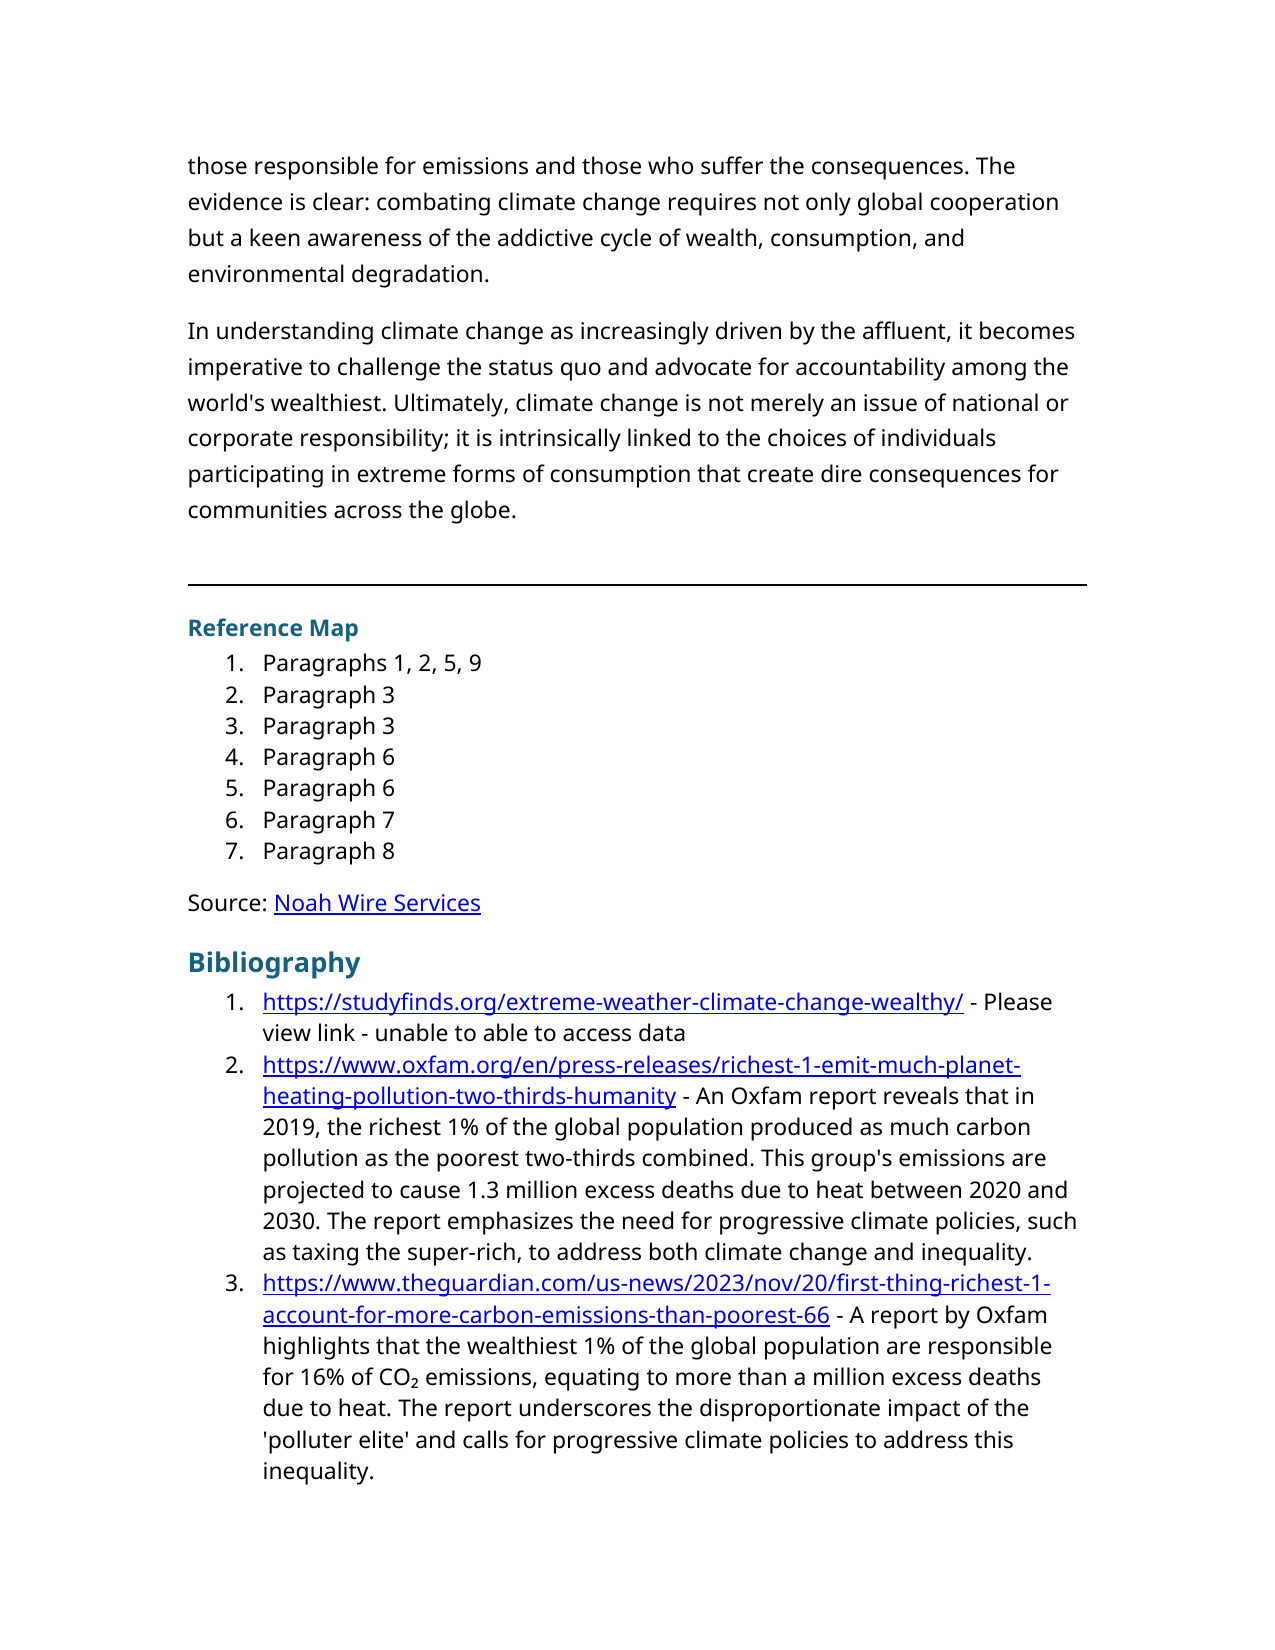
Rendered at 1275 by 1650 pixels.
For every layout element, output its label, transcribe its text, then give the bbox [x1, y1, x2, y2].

list Paragraph 7 [225, 804, 1087, 835]
text In understanding climate change as increasingly driven by the affluent, it becomes imperative to challenge the status quo and advocate for accountability among the world's wealthiest. Ultimately, climate change is not merely an issue of national or corporate responsibility; it is intrinsically linked to the choices of individuals participating in extreme forms of consumption that create dire consequences for communities across the globe. [187, 314, 1087, 526]
subtitle Reference Map [187, 611, 1087, 643]
list https://www.theguardian.com/us-news/2023/nov/20/first-thing-richest-1-account-for-more-carbon-emissions-than-poorest-66 - A report by Oxfam highlights that the wealthiest 1% of the global population are responsible for 16% of CO₂ emissions, equating to more than a million excess deaths due to heat. The report underscores the disproportionate impact of the 'polluter elite' and calls for progressive climate policies to address this inequality. [225, 1267, 1087, 1486]
subtitle Bibliography [187, 944, 1087, 981]
list Paragraph 3 [225, 710, 1087, 741]
list https://www.oxfam.org/en/press-releases/richest-1-emit-much-planet-heating-pollution-two-thirds-humanity - An Oxfam report reveals that in 2019, the richest 1% of the global population produced as much carbon pollution as the poorest two-thirds combined. This group's emissions are projected to cause 1.3 million excess deaths due to heat between 2020 and 2030. The report emphasizes the need for progressive climate policies, such as taxing the super-rich, to address both climate change and inequality. [225, 1049, 1087, 1267]
list Paragraph 3 [225, 679, 1087, 710]
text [187, 150, 1087, 289]
list https://studyfinds.org/extreme-weather-climate-change-wealthy/ - Please view link - unable to able to access data [225, 986, 1087, 1049]
list Paragraph 6 [225, 741, 1087, 772]
list Paragraphs 1, 2, 5, 9 [225, 647, 1087, 679]
text Source: Noah Wire Services [187, 887, 1087, 918]
list Paragraph 8 [225, 835, 1087, 866]
list Paragraph 6 [225, 772, 1087, 804]
